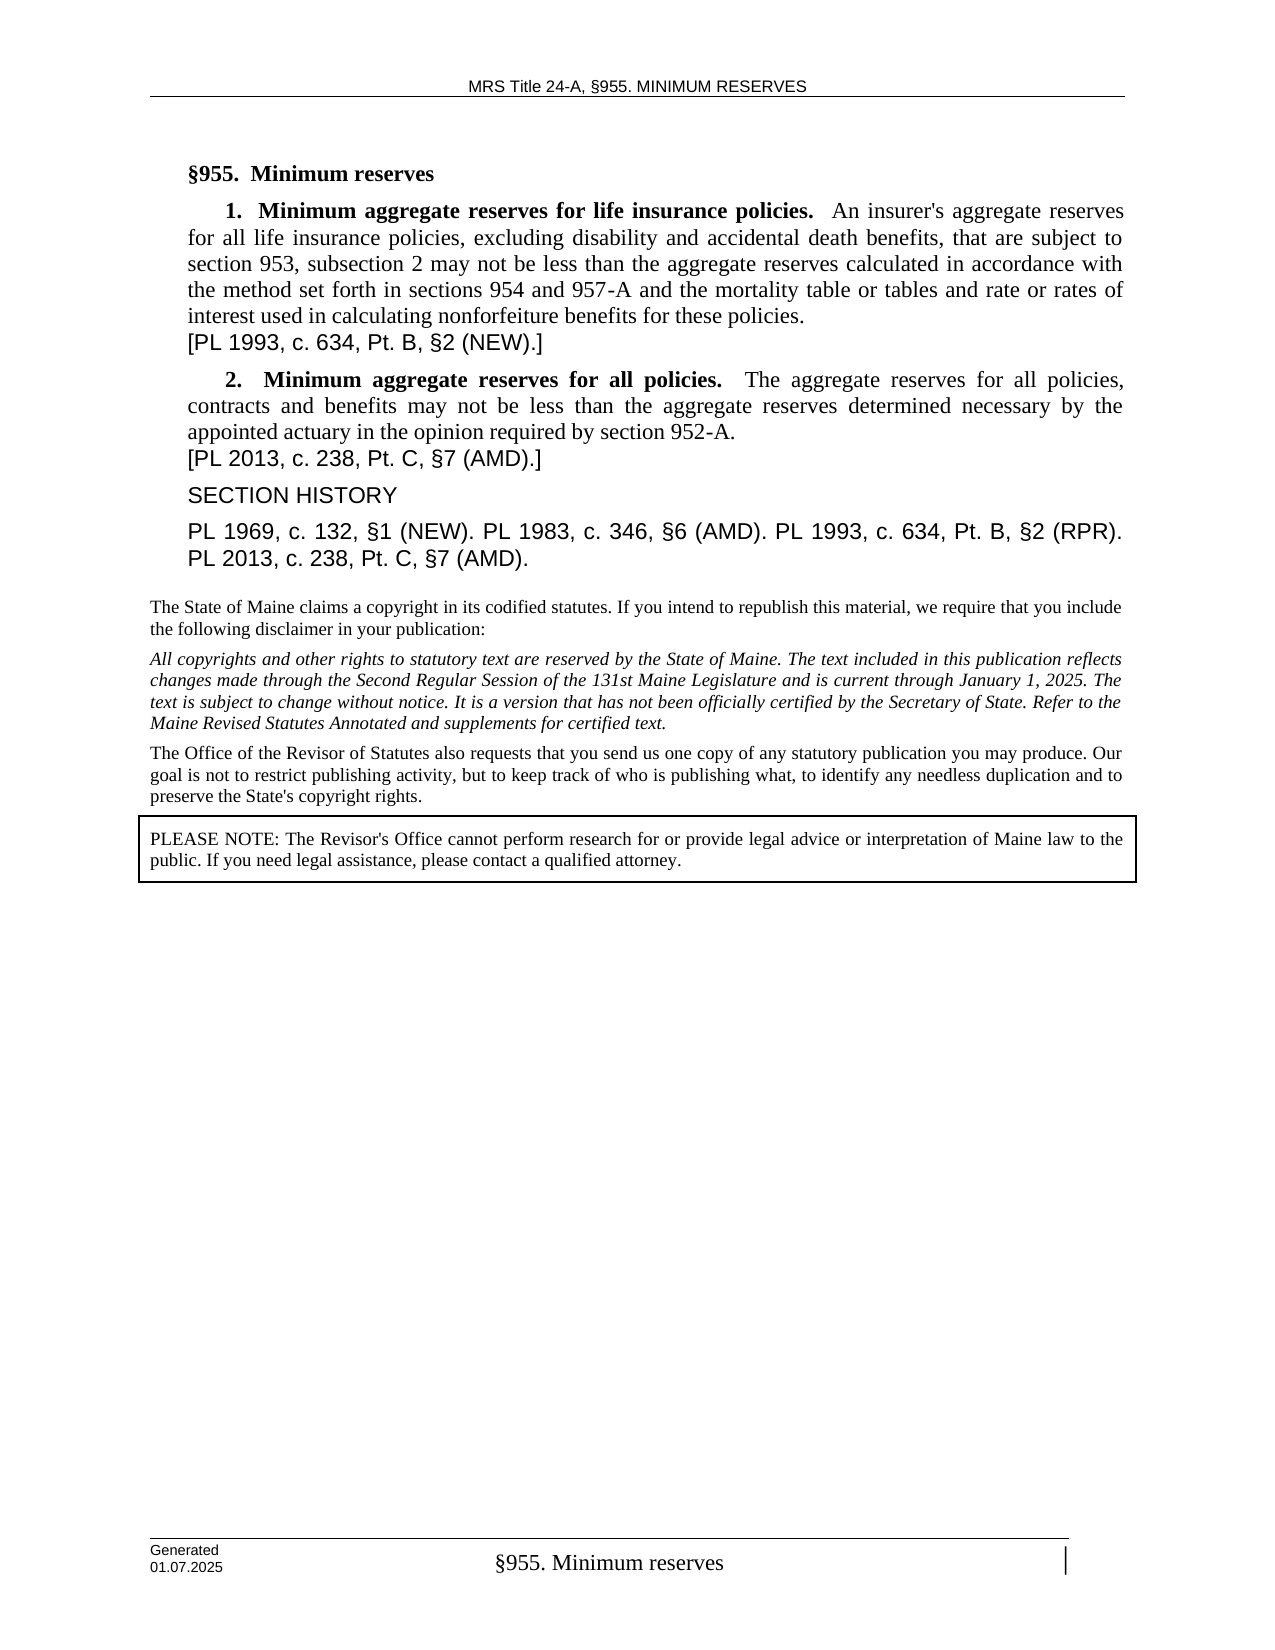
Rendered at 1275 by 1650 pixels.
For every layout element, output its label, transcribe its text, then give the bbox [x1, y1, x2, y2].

text [PL 2013, c. 238, Pt. C, §7 (AMD).] [187, 445, 1125, 471]
text PL 1969, c. 132, §1 (NEW). PL 1983, c. 346, §6 (AMD). PL 1993, c. 634, Pt. B, §2 (RPR). PL 2013, c. 238, Pt. C, §7 (AMD). [187, 518, 1125, 571]
text All copyrights and other rights to statutory text are reserved by the State of Maine. The text included in this publication reflects changes made through the Second Regular Session of the 131st Maine Legislature and is current through January 1, 2025 . The text is subject to change without notice. It is a version that has not been officially certified by the Secretary of State. Refer to the Maine Revised Statutes Annotated and supplements for certified text. [150, 647, 1125, 734]
text The State of Maine claims a copyright in its codified statutes. If you intend to republish this material, we require that you include the following disclaimer in your publication: [150, 596, 1125, 639]
text SECTION HISTORY [187, 482, 1125, 508]
text The Office of the Revisor of Statutes also requests that you send us one copy of any statutory publication you may produce. Our goal is not to restrict publishing activity, but to keep track of who is publishing what, to identify any needless duplication and to preserve the State's copyright rights. [150, 742, 1125, 807]
text 2. Minimum aggregate reserves for all policies. The aggregate reserves for all policies, contracts and benefits may not be less than the aggregate reserves determined necessary by the appointed actuary in the opinion required by section 952‑A. [187, 366, 1125, 445]
text [PL 1993, c. 634, Pt. B, §2 (NEW).] [187, 329, 1125, 355]
text PLEASE NOTE: The Revisor's Office cannot perform research for or provide legal advice or interpretation of Maine law to the public. If you need legal assistance, please contact a qualified attorney. [140, 817, 1135, 881]
text 1. Minimum aggregate reserves for life insurance policies. An insurer's aggregate reserves for all life insurance policies, excluding disability and accidental death benefits, that are subject to section 953, subsection 2 may not be less than the aggregate reserves calculated in accordance with the method set forth in sections 954 and 957‑A and the mortality table or tables and rate or rates of interest used in calculating nonforfeiture benefits for these policies. [187, 197, 1125, 329]
text §955. Minimum reserves [187, 160, 1125, 187]
